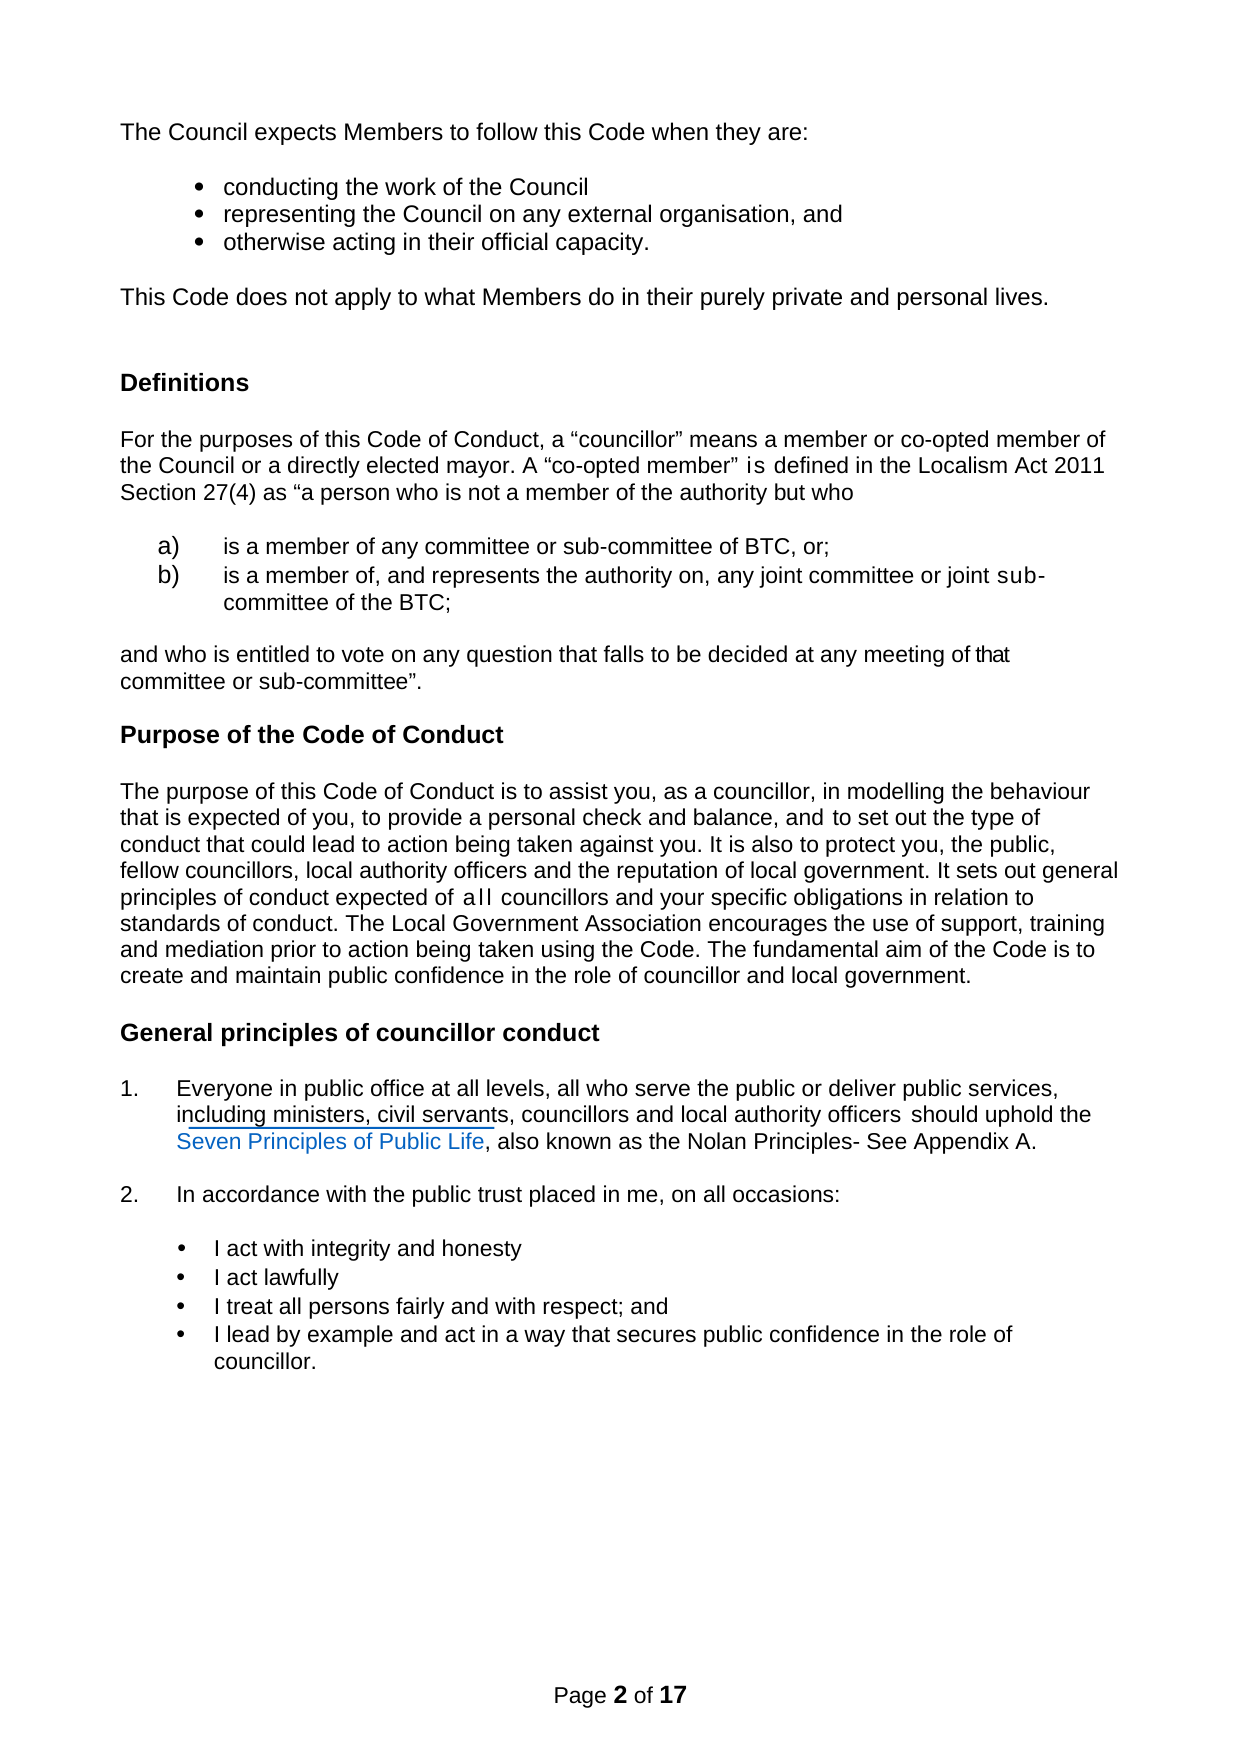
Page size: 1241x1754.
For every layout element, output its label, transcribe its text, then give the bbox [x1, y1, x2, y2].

text The purpose of this Code of Conduct is to assist you, as a councillor, in modelling the behaviour that is expected of you, to provide a personal check and balance, and to set out the type of conduct that could lead to action being taken against you. It is also to protect you, the public, fellow councillors, local authority officers and the reputation of local government. It sets out general principles of conduct expected of all councillors and your specific obligations in relation to standards of conduct. The Local Government Association encourages the use of support, training and mediation prior to action being taken using the Code. The fundamental aim of the Code is to create and maintain public confidence in the role of councillor and local government. [120, 778, 1120, 989]
text committee or sub-committee”. [120, 668, 1120, 694]
text • I lead by example and act in a way that secures public confidence in the role of councillor. [176, 1319, 1120, 1374]
text Definitions [120, 368, 1120, 397]
text This Code does not apply to what Members do in their purely private and personal lives. [120, 283, 1120, 311]
text • I act with integrity and honesty [177, 1233, 1120, 1262]
list Everyone in public office at all levels, all who serve the public or deliver public services, including ministers, civil servants, councillors and local authority officers should uphold the Seven Principles of Public Life, also known as the Nolan Principles- See Appendix A. [120, 1075, 1120, 1154]
list representing the Council on any external organisation, and [120, 200, 1120, 228]
text and who is entitled to vote on any question that falls to be decided at any meeting of that [120, 641, 1120, 668]
list conducting the work of the Council [120, 173, 1120, 200]
text The Council expects Members to follow this Code when they are: [120, 118, 1120, 145]
text b) is a member of, and represents the authority on, any joint committee or joint sub-committee of the BTC; [157, 560, 1120, 615]
text For the purposes of this Code of Conduct, a “councillor” means a member or co-opted member of the Council or a directly elected mayor. A “co-opted member” is defined in the Localism Act 2011 Section 27(4) as “a person who is not a member of the authority but who [120, 426, 1120, 505]
list otherwise acting in their official capacity. [120, 228, 1120, 256]
text General principles of councillor conduct [120, 1018, 1120, 1046]
text • I treat all persons fairly and with respect; and [176, 1291, 1120, 1319]
text Purpose of the Code of Conduct [120, 721, 1120, 749]
text 2. In accordance with the public trust placed in me, on all occasions: [120, 1181, 1120, 1207]
text • I act lawfully [176, 1262, 1120, 1291]
text a) is a member of any committee or sub-committee of BTC, or; [157, 531, 1120, 560]
